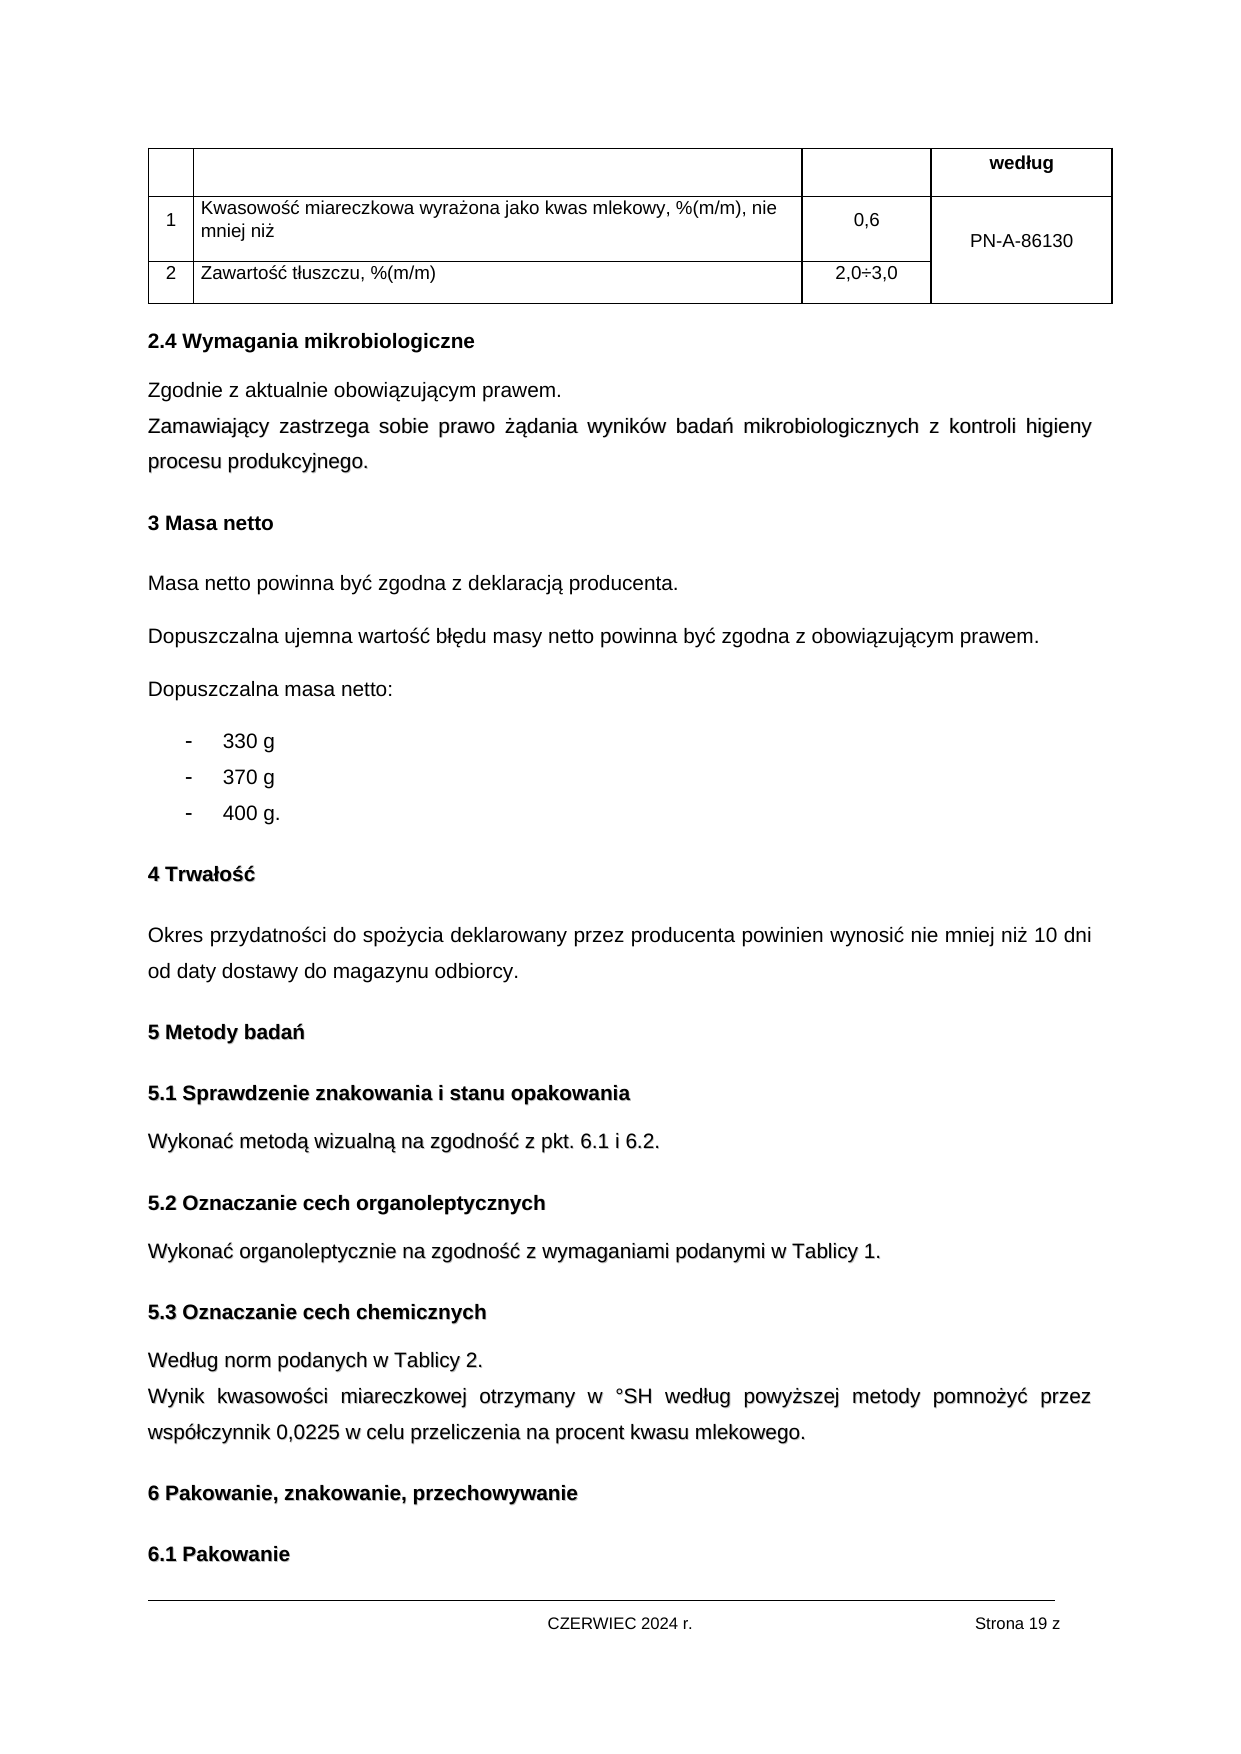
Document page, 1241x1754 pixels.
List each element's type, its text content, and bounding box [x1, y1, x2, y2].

text Dopuszczalna ujemna wartość błędu masy netto powinna być zgodna z obowiązującym prawem. [148, 624, 1092, 648]
text Zamawiający zastrzega sobie prawo żądania wyników badań mikrobiologicznych z kontroli higieny procesu produkcyjnego. [148, 413, 1092, 473]
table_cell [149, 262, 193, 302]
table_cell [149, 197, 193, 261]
text 5.2 Oznaczanie cech organoleptycznych [148, 1190, 1092, 1214]
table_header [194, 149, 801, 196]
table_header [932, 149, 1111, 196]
text Wykonać metodą wizualną na zgodność z pkt. 6.1 i 6.2. [148, 1129, 1092, 1153]
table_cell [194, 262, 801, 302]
list 370 g [185, 765, 1092, 789]
text Wykonać organoleptycznie na zgodność z wymaganiami podanymi w Tablicy 1. [148, 1239, 1092, 1263]
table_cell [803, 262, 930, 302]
text Dopuszczalna masa netto: [148, 676, 1092, 700]
text 5.1 Sprawdzenie znakowania i stanu opakowania [148, 1081, 1092, 1105]
text 6.1 Pakowanie [148, 1542, 1092, 1566]
list 330 g [185, 729, 1092, 753]
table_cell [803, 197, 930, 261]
text 5 Metody badań [148, 1020, 1092, 1044]
text 5.3 Oznaczanie cech chemicznych [148, 1300, 1092, 1324]
text Wynik kwasowości miareczkowej otrzymany w °SH według powyższej metody pomnożyć przez współczynnik 0,0225 w celu przeliczenia na procent kwasu mlekowego. [148, 1384, 1092, 1444]
text 3 Masa netto [148, 510, 1092, 534]
text Masa netto powinna być zgodna z deklaracją producenta. [148, 571, 1092, 595]
text Zgodnie z aktualnie obowiązującym prawem. [148, 377, 1092, 401]
text 4 Trwałość [148, 862, 1092, 886]
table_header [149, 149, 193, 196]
text Okres przydatności do spożycia deklarowany przez producenta powinien wynosić nie mniej niż 10 dni od daty dostawy do magazynu odbiorcy. [148, 923, 1092, 983]
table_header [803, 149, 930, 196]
text Według norm podanych w Tablicy 2. [148, 1348, 1092, 1372]
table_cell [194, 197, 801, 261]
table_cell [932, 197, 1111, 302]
text 6 Pakowanie, znakowanie, przechowywanie [148, 1481, 1092, 1505]
list 400 g. [185, 801, 1092, 825]
text 2.4 Wymagania mikrobiologiczne [148, 329, 1092, 353]
